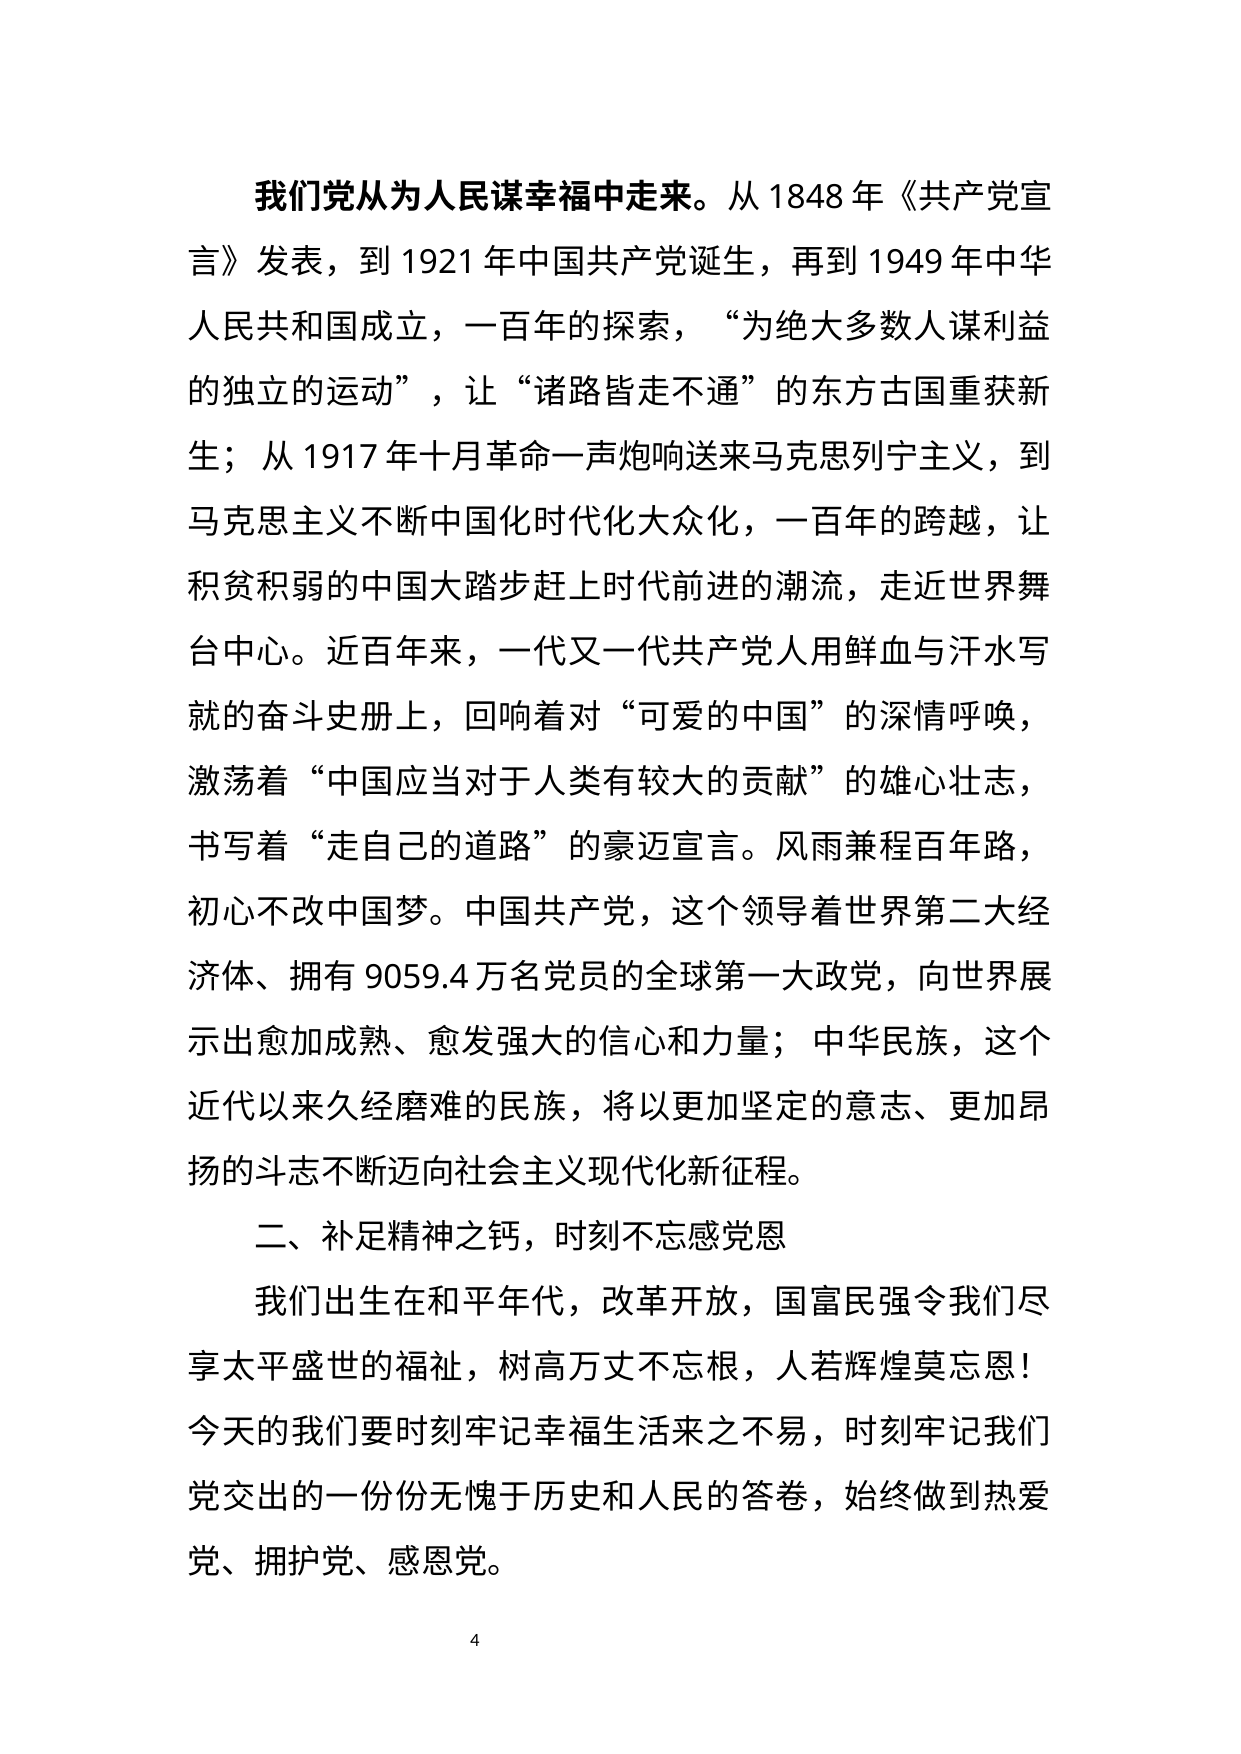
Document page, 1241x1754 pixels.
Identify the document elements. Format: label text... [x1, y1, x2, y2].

text 我们党从为人民谋幸福中走来。从1848年《共产党宣言》发表，到1921年中国共产党诞生，再到1949年中华人民共和国成立，一百年的探索，“为绝大多数人谋利益的独立的运动”，让“诸路皆走不通”的东方古国重获新生； 从1917年十月革命一声炮响送来马克思列宁主义，到马克思主义不断中国化时代化大众化，一百年的跨越，让积贫积弱的中国大踏步赶上时代前进的潮流，走近世界舞台中心。近百年来，一代又一代共产党人用鲜血与汗水写就的奋斗史册上，回响着对“可爱的中国”的深情呼唤，激荡着“中国应当对于人类有较大的贡献”的雄心壮志，书写着“走自己的道路”的豪迈宣言。风雨兼程百年路，初心不改中国梦。中国共产党，这个领导着世界第二大经济体、拥有9059.4万名党员的全球第一大政党，向世界展示出愈加成熟、愈发强大的信心和力量； 中华民族，这个近代以来久经磨难的民族，将以更加坚定的意志、更加昂扬的斗志不断迈向社会主义现代化新征程。 [187, 162, 1053, 1202]
text 我们出生在和平年代，改革开放，国富民强令我们尽享太平盛世的福祉，树高万丈不忘根，人若辉煌莫忘恩！今天的我们要时刻牢记幸福生活来之不易，时刻牢记我们党交出的一份份无愧于历史和人民的答卷，始终做到热爱党、拥护党、感恩党。 [187, 1267, 1053, 1592]
text 二、补足精神之钙，时刻不忘感党恩 [187, 1202, 1053, 1267]
